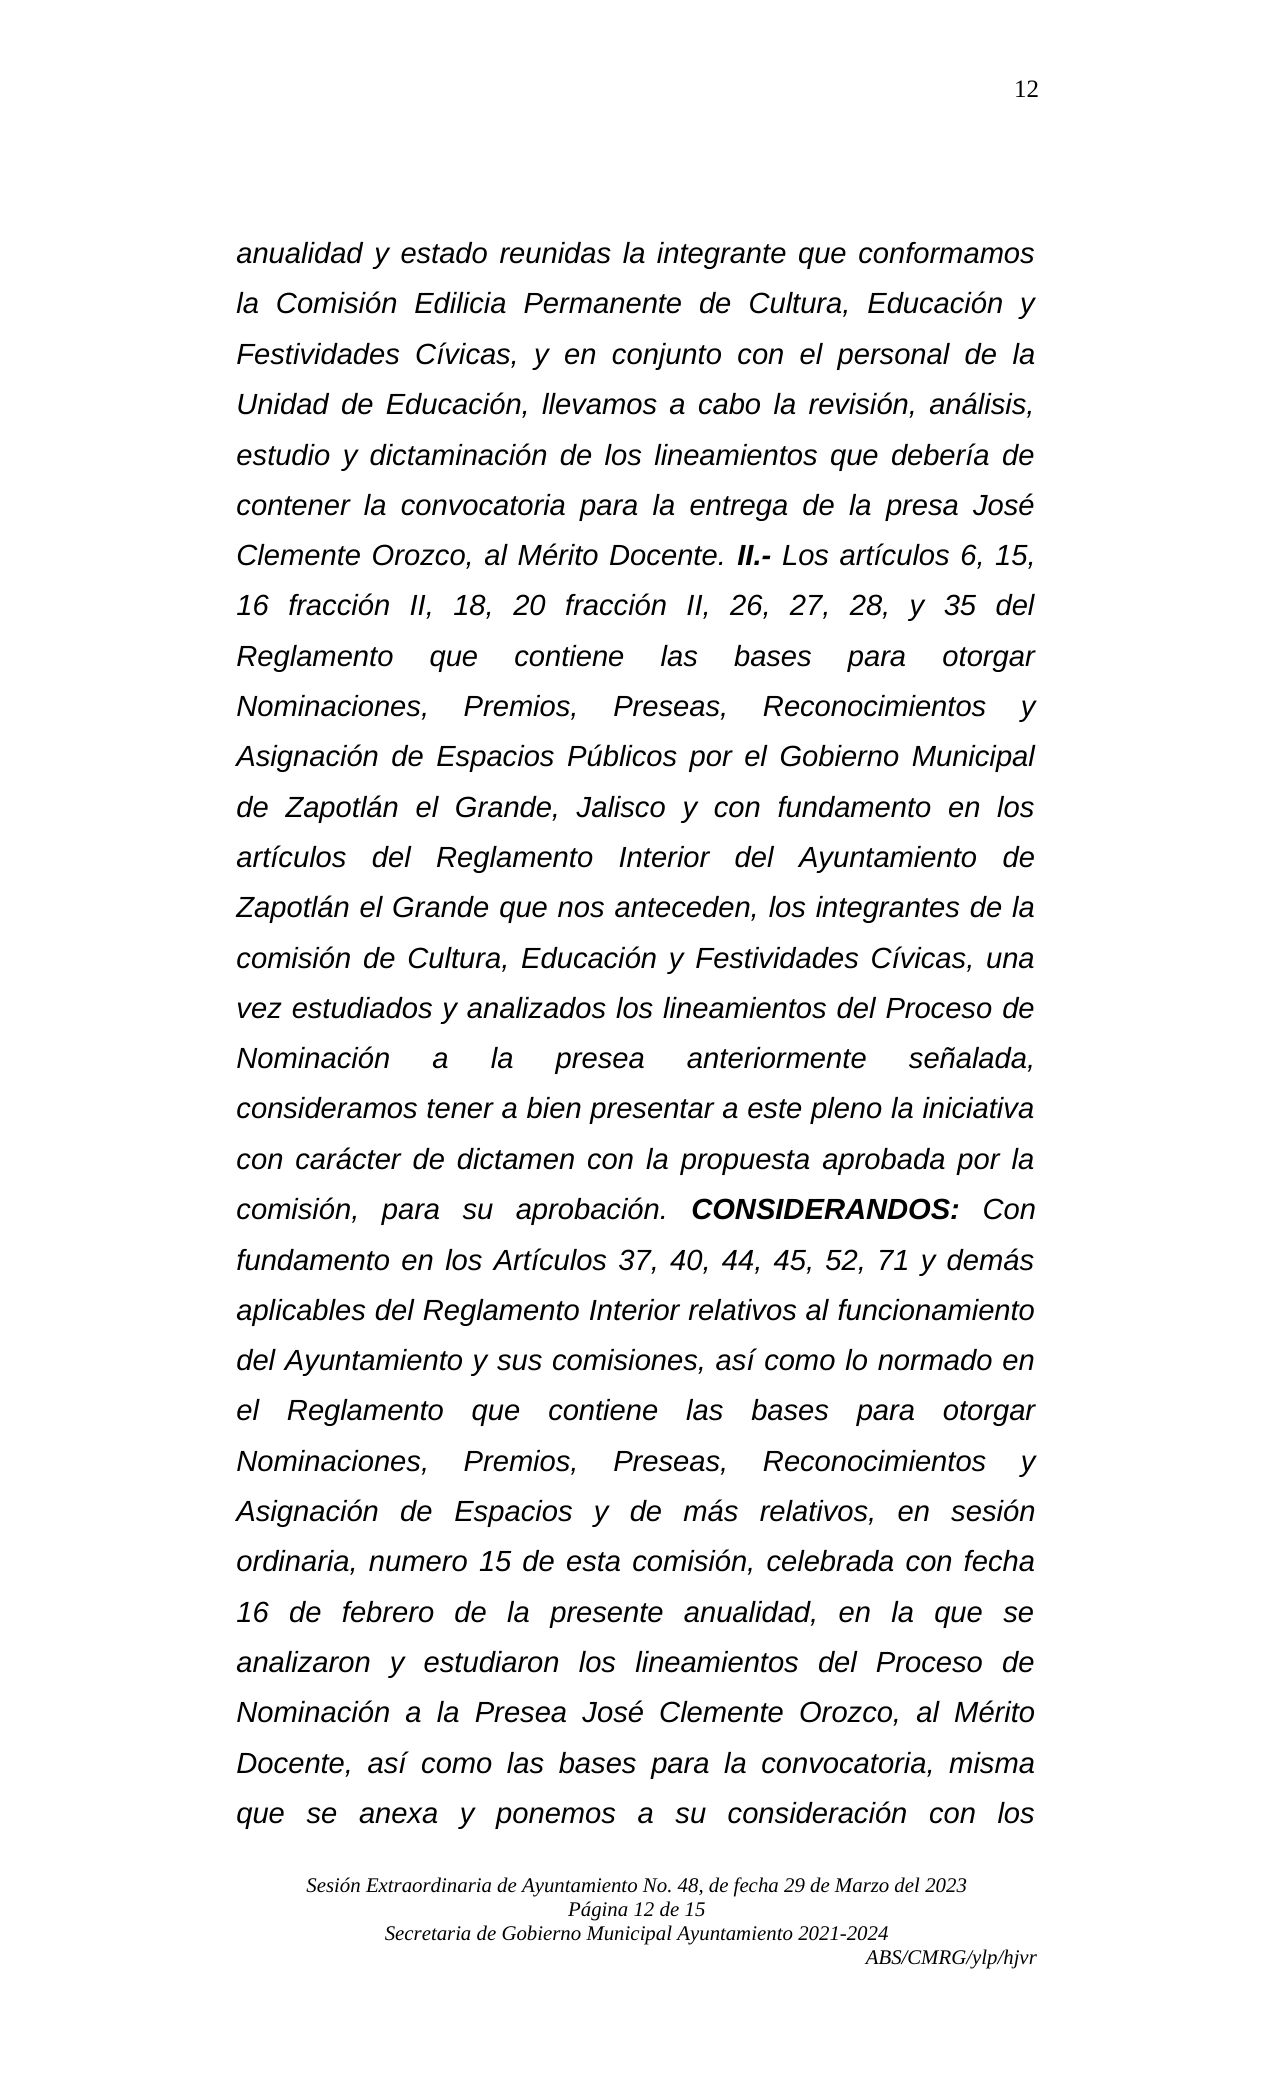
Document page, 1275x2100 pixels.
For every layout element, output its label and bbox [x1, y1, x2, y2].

text [236, 236, 1039, 1829]
